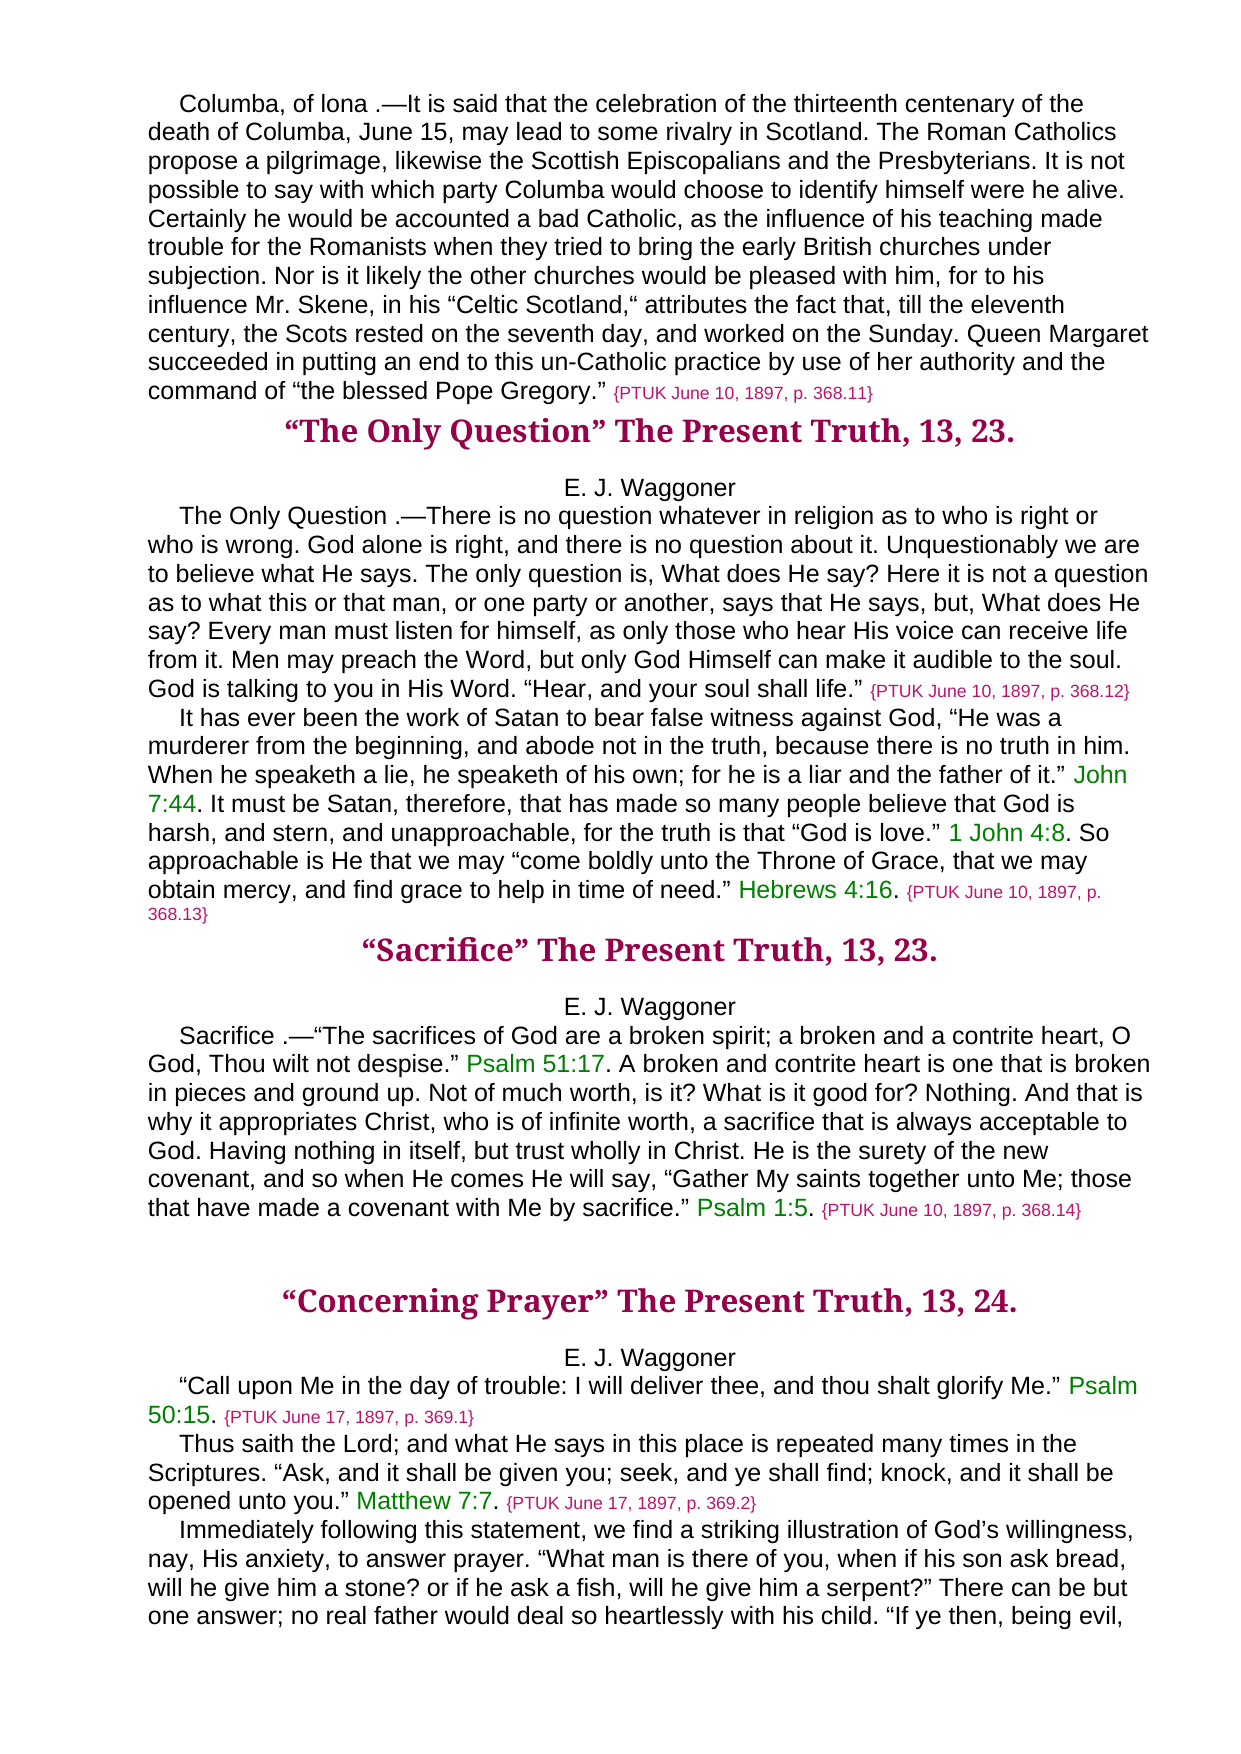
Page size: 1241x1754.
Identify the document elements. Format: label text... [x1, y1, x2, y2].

text E. J. Waggoner [148, 992, 1152, 1021]
text “Concerning Prayer” The Present Truth, 13, 24. [148, 1275, 1152, 1322]
text “Call upon Me in the day of trouble: I will deliver thee, and thou shalt glorify Me.” Psalm 50:15. {PTUK June 17, 1897, p. 369.1} [148, 1371, 1152, 1429]
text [148, 1515, 1152, 1630]
text E. J. Waggoner [148, 1343, 1152, 1371]
text Columba, of lona .—It is said that the celebration of the thirteenth centenary of the death of Columba, June 15, may lead to some rivalry in Scotland. The Roman Catholics propose a pilgrimage, likewise the Scottish Episcopalians and the Presbyterians. It is not possible to say with which party Columba would choose to identify himself were he alive. Certainly he would be accounted a bad Catholic, as the influence of his teaching made trouble for the Romanists when they tried to bring the early British churches under subjection. Nor is it likely the other churches would be pleased with him, for to his influence Mr. Skene, in his “Celtic Scotland,“ attributes the fact that, till the eleventh century, the Scots rested on the seventh day, and worked on the Sunday. Queen Margaret succeeded in putting an end to this un-Catholic practice by use of her authority and the command of “the blessed Pope Gregory.” {PTUK June 10, 1897, p. 368.11} [148, 88, 1152, 405]
text E. J. Waggoner [148, 472, 1152, 501]
text It has ever been the work of Satan to bear false witness against God, “He was a murderer from the beginning, and abode not in the truth, because there is no truth in him. When he speaketh a lie, he speaketh of his own; for he is a liar and the father of it.” John 7:44. It must be Satan, therefore, that has made so many people believe that God is harsh, and stern, and unapproachable, for the truth is that “God is love.” 1 John 4:8. So approachable is He that we may “come boldly unto the Throne of Grace, that we may obtain mercy, and find grace to help in time of need.” Hebrews 4:16. {PTUK June 10, 1897, p. 368.13} [148, 702, 1152, 924]
text The Only Question .—There is no question whatever in religion as to who is right or who is wrong. God alone is right, and there is no question about it. Unquestionably we are to believe what He says. The only question is, What does He say? Here it is not a question as to what this or that man, or one party or another, says that He says, but, What does He say? Every man must listen for himself, as only those who hear His voice can receive life from it. Men may preach the Word, but only God Himself can make it audible to the soul. God is talking to you in His Word. “Hear, and your soul shall life.” {PTUK June 10, 1897, p. 368.12} [148, 501, 1152, 702]
text Sacrifice .—“The sacrifices of God are a broken spirit; a broken and a contrite heart, O God, Thou wilt not despise.” Psalm 51:17. A broken and contrite heart is one that is broken in pieces and ground up. Not of much worth, is it? What is it good for? Nothing. And that is why it appropriates Christ, who is of infinite worth, a sacrifice that is always acceptable to God. Having nothing in itself, but trust wholly in Christ. He is the surety of the new covenant, and so when He comes He will say, “Gather My saints together unto Me; those that have made a covenant with Me by sacrifice.” Psalm 1:5. {PTUK June 10, 1897, p. 368.14} [148, 1021, 1152, 1222]
text Thus saith the Lord; and what He says in this place is repeated many times in the Scriptures. “Ask, and it shall be given you; seek, and ye shall find; knock, and it shall be opened unto you.” Matthew 7:7. {PTUK June 17, 1897, p. 369.2} [148, 1429, 1152, 1515]
text “Sacrifice” The Present Truth, 13, 23. [148, 924, 1152, 971]
text “The Only Question” The Present Truth, 13, 23. [148, 405, 1152, 452]
